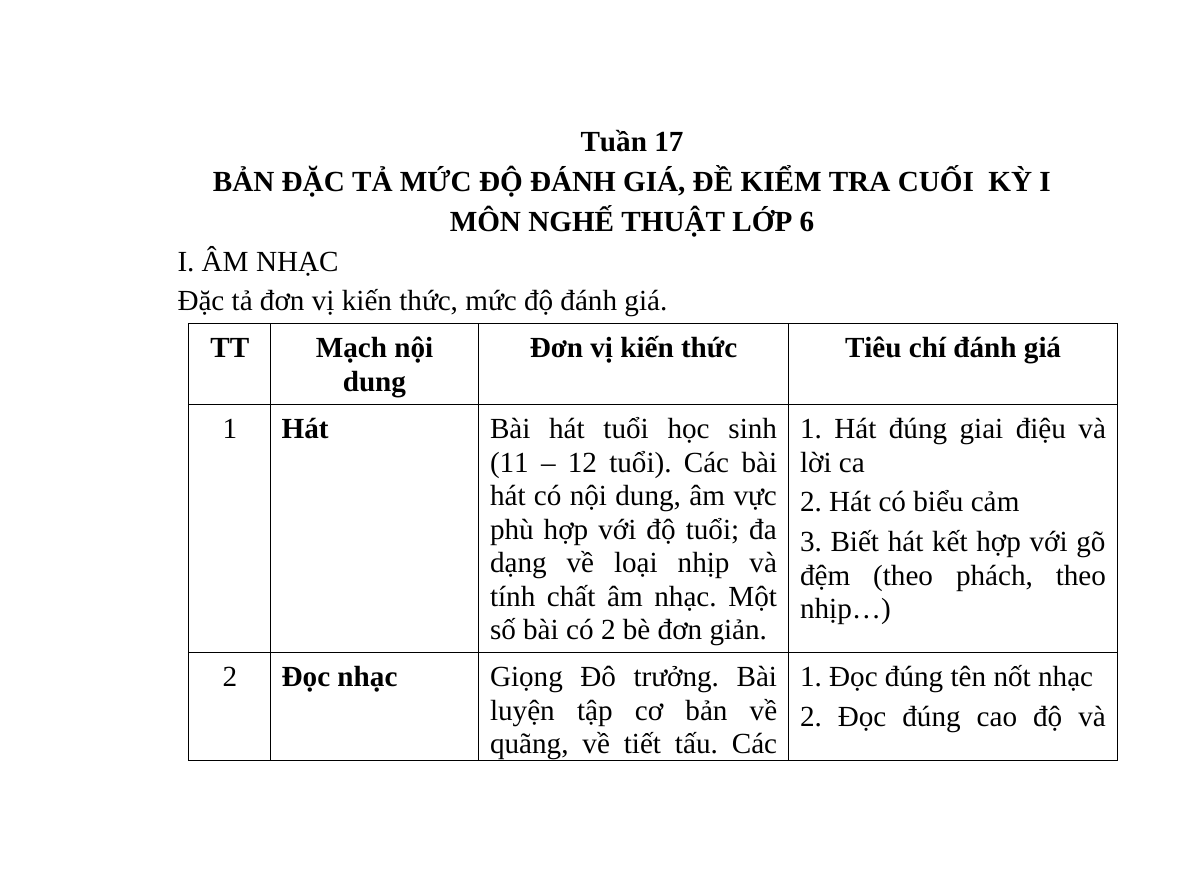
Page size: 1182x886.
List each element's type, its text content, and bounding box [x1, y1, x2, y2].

table_header Đơn vị kiến thức [479, 324, 788, 404]
text MÔN NGHẾ THUẬT LỚP 6 [177, 204, 1087, 237]
text Đặc tả đơn vị kiến thức, mức độ đánh giá. [177, 283, 1087, 317]
table_header Mạch nội dung [271, 324, 478, 404]
table_cell 2 [189, 653, 270, 760]
table_header Tiêu chí đánh giá [789, 324, 1117, 404]
table_cell 1 [189, 405, 270, 652]
table_cell Hát [271, 405, 478, 652]
text Tuần 17 [177, 124, 1087, 158]
table_cell Bài hát tuổi học sinh (11 – 12 tuổi). Các bài hát có nội dung, âm vực phù hợp với độ tuổi; đa dạng về loại nhịp và tính chất âm nhạc. Một số bài có 2 bè đơn giản. [479, 405, 788, 652]
text I. ÂM NHẠC [177, 244, 1087, 277]
table_cell Đọc nhạc [271, 653, 478, 760]
text BẢN ĐẶC TẢ MỨC ĐỘ ĐÁNH GIÁ, ĐỀ KIỂM TRA CUỐI KỲ I [177, 164, 1087, 198]
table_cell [789, 653, 1117, 760]
table_cell 1. Hát đúng giai điệu và lời ca 2. Hát có biểu cảm 3. Biết hát kết hợp với gõ đệm (theo phách, theo nhịp…) [789, 405, 1117, 652]
table_header TT [189, 324, 270, 404]
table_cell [479, 653, 788, 760]
